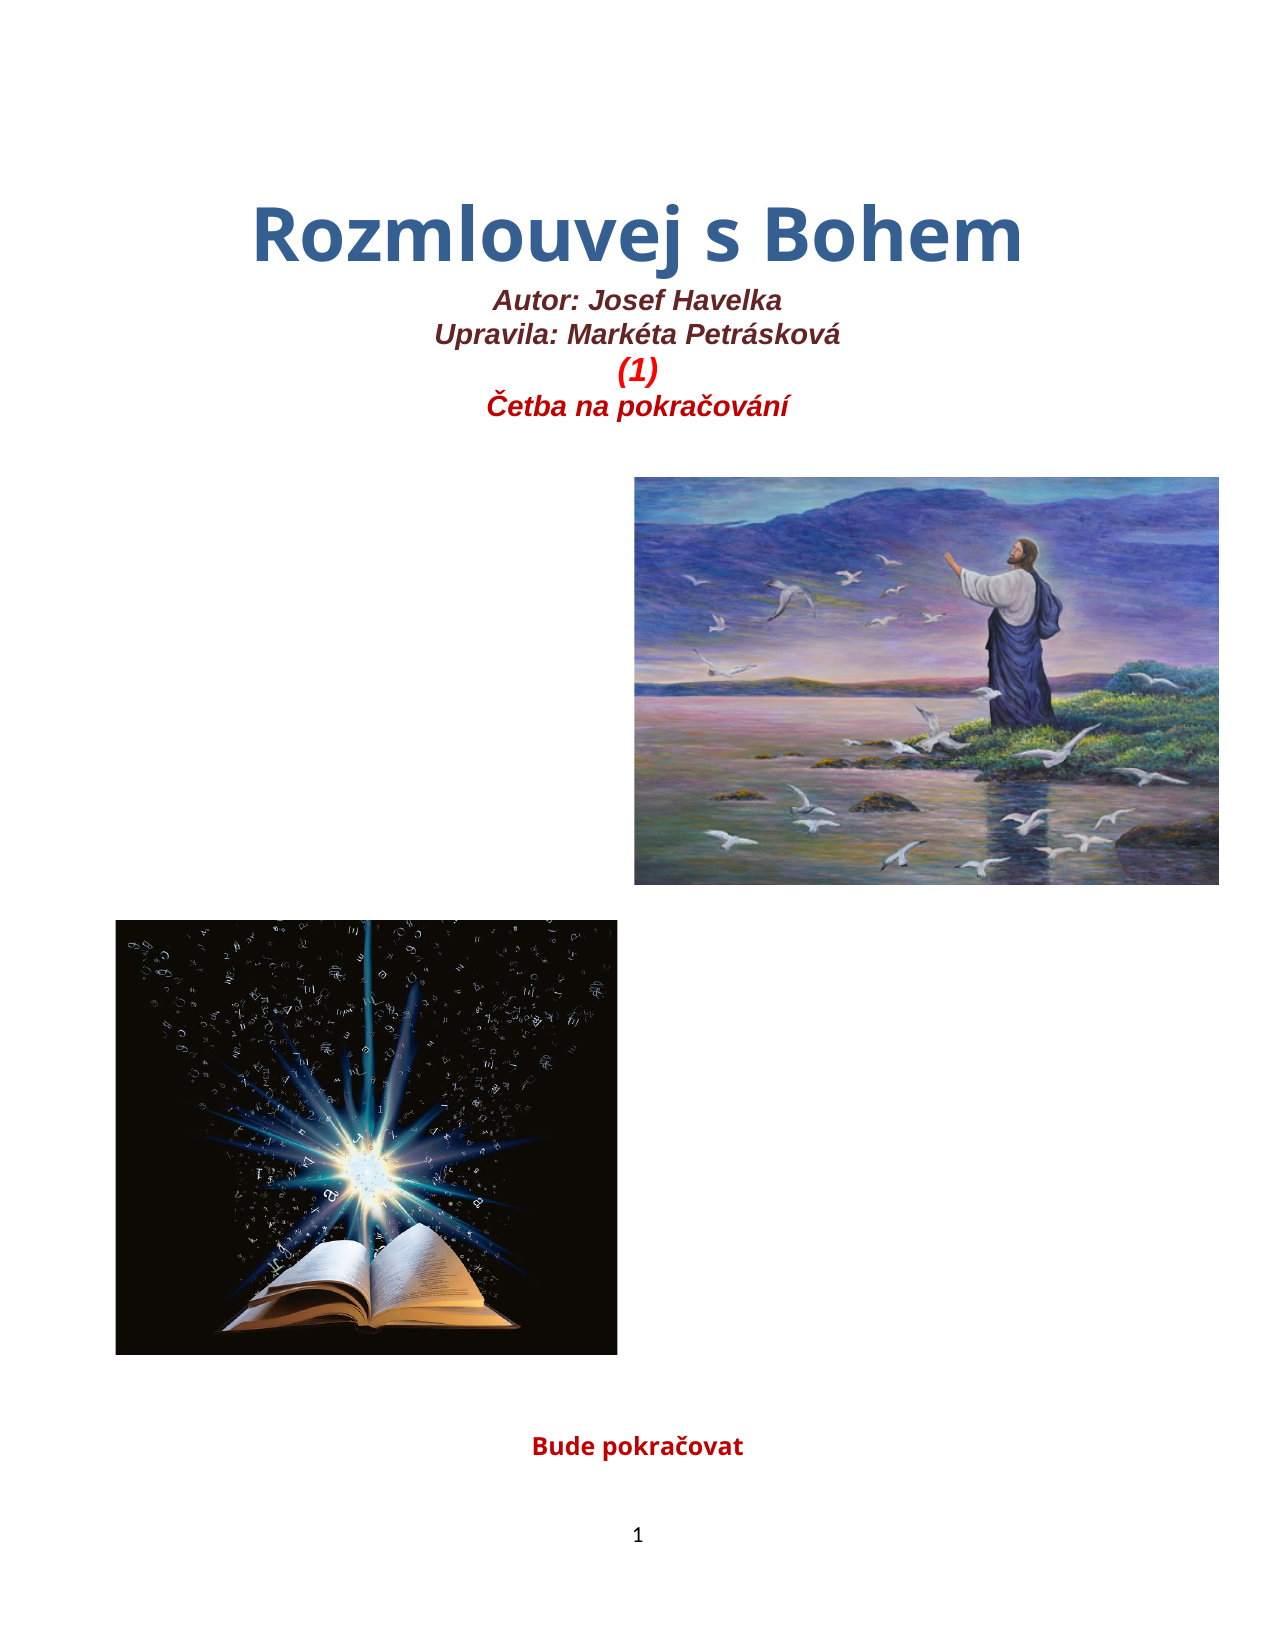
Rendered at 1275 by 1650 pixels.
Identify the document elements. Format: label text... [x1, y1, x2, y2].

text Upravila: Markéta Petrásková [150, 317, 1125, 351]
picture [115, 920, 618, 1355]
text Rozmlouvej s Bohem [150, 181, 1125, 283]
text Bude pokračovat [150, 1429, 1125, 1463]
text (1) [150, 351, 1125, 389]
text Četba na pokračování [150, 389, 1125, 422]
picture [634, 477, 1219, 885]
text Autor: Josef Havelka [150, 283, 1125, 317]
